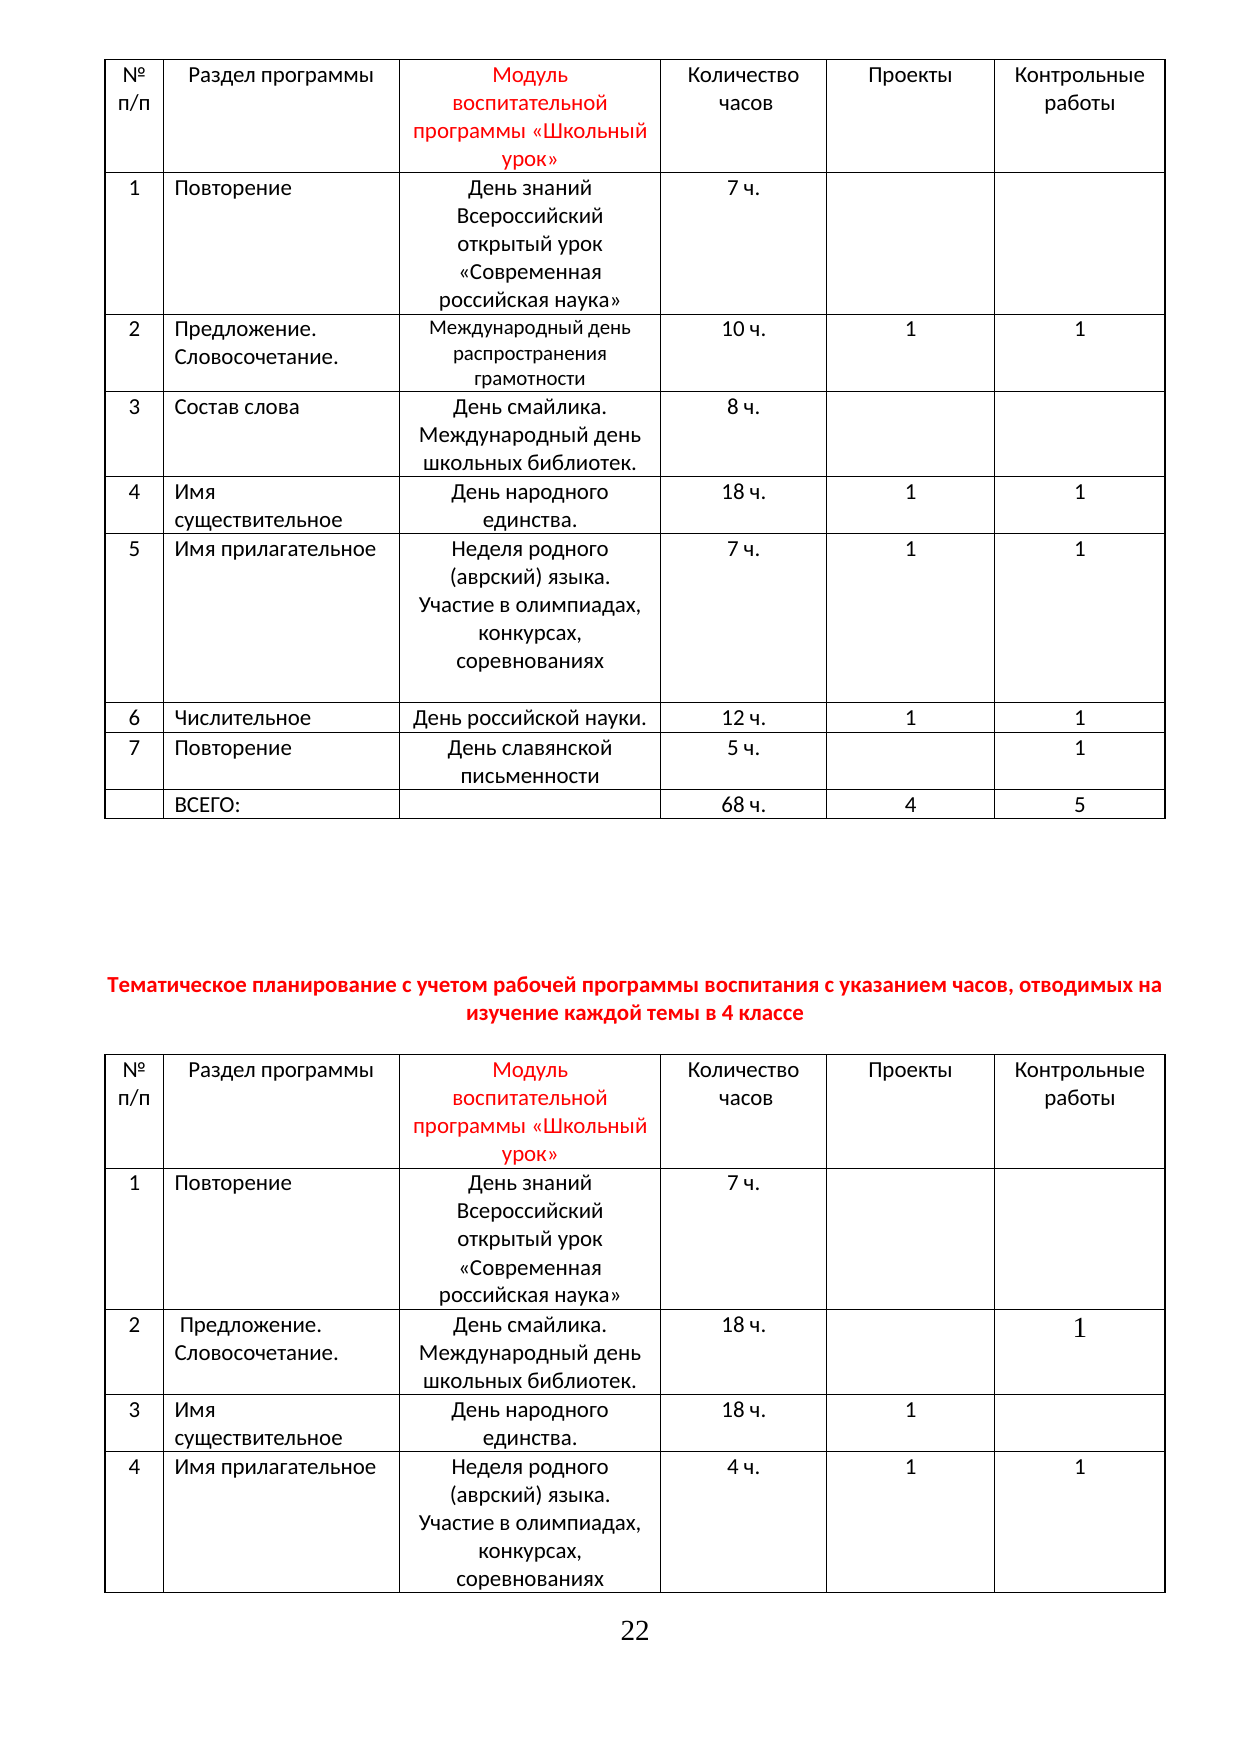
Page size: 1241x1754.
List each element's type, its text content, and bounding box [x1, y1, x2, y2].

table_cell День смайлика. Международный день школьных библиотек. [400, 1310, 660, 1394]
table_cell 18 ч. [661, 477, 826, 533]
table_cell [827, 733, 994, 789]
table_cell Имя существительное [164, 477, 399, 533]
table_cell 10 ч. [661, 315, 826, 391]
table_header № п/п [106, 1055, 163, 1167]
table_cell Имя существительное [164, 1395, 399, 1451]
table_cell [827, 173, 994, 313]
table_cell 5 ч. [661, 733, 826, 789]
table_cell 1 [995, 534, 1164, 702]
table_cell Повторение [164, 733, 399, 789]
table_cell Состав слова [164, 392, 399, 476]
table_cell 5 [106, 534, 163, 702]
table_cell [995, 173, 1164, 313]
table_header Модуль воспитательной программы «Школьный урок» [400, 60, 660, 172]
table_cell 1 [995, 477, 1164, 533]
table_cell Международный день распространения грамотности [400, 315, 660, 391]
table_cell 1 [995, 1452, 1164, 1592]
table_cell 7 ч. [661, 173, 826, 313]
table_cell [827, 1310, 994, 1394]
table_header Проекты [827, 1055, 994, 1167]
table_header № п/п [106, 60, 163, 172]
table_cell Повторение [164, 1169, 399, 1309]
table_cell Имя прилагательное [164, 1452, 399, 1592]
table_cell 1 [827, 315, 994, 391]
table_cell 18 ч. [661, 1310, 826, 1394]
table_cell 1 [827, 1395, 994, 1451]
table_header Модуль воспитательной программы «Школьный урок» [400, 1055, 660, 1167]
table_cell 1 [995, 315, 1164, 391]
table_cell Предложение. Словосочетание. [164, 1310, 399, 1394]
table_header Раздел программы [164, 60, 399, 172]
table_cell 1 [827, 1452, 994, 1592]
table_cell 7 [106, 733, 163, 789]
table_cell [400, 790, 660, 818]
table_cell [400, 1452, 660, 1592]
table_cell Неделя родного (аврский) языка. Участие в олимпиадах, конкурсах, соревнованиях [400, 534, 660, 702]
table_header Контрольные работы [995, 60, 1164, 172]
table_header Раздел программы [164, 1055, 399, 1167]
table_cell 4 ч. [661, 1452, 826, 1592]
table_cell 1 [827, 703, 994, 732]
table_cell 6 [106, 703, 163, 732]
table_cell 1 [827, 534, 994, 702]
table_cell День знаний Всероссийский открытый урок «Современная российская наука» [400, 1169, 660, 1309]
table_cell 1 [995, 703, 1164, 732]
table_cell 7 ч. [661, 534, 826, 702]
table_cell 1 [827, 477, 994, 533]
table_header Количество часов [661, 60, 826, 172]
table_cell 2 [106, 1310, 163, 1394]
table_cell Повторение [164, 173, 399, 313]
table_cell [106, 790, 163, 818]
table_cell Числительное [164, 703, 399, 732]
table_cell День знаний Всероссийский открытый урок «Современная российская наука» [400, 173, 660, 313]
table_cell [827, 1169, 994, 1309]
table_cell День народного единства. [400, 477, 660, 533]
table_cell 1 [995, 1310, 1164, 1394]
table_cell 1 [106, 1169, 163, 1309]
table_cell Имя прилагательное [164, 534, 399, 702]
table_cell 4 [106, 1452, 163, 1592]
table_cell 3 [106, 1395, 163, 1451]
table_cell 68 ч. [661, 790, 826, 818]
table_cell [995, 1395, 1164, 1451]
table_header Количество часов [661, 1055, 826, 1167]
table_cell 8 ч. [661, 392, 826, 476]
table_cell 18 ч. [661, 1395, 826, 1451]
table_cell День народного единства. [400, 1395, 660, 1451]
table_cell 4 [827, 790, 994, 818]
table_header Контрольные работы [995, 1055, 1164, 1167]
table_cell [995, 392, 1164, 476]
table_cell 5 [995, 790, 1164, 818]
table_cell 3 [106, 392, 163, 476]
table_cell 12 ч. [661, 703, 826, 732]
table_cell [827, 392, 994, 476]
table_cell День российской науки. [400, 703, 660, 732]
table_cell День славянской письменности [400, 733, 660, 789]
table_cell День смайлика. Международный день школьных библиотек. [400, 392, 660, 476]
table_cell 7 ч. [661, 1169, 826, 1309]
table_cell 1 [106, 173, 163, 313]
table_header Проекты [827, 60, 994, 172]
table_cell [995, 1169, 1164, 1309]
table_cell 2 [106, 315, 163, 391]
table_cell ВСЕГО: [164, 790, 399, 818]
table_cell Предложение. Словосочетание. [164, 315, 399, 391]
table_cell 4 [106, 477, 163, 533]
table_cell 1 [995, 733, 1164, 789]
text Тематическое планирование с учетом рабочей программы воспитания с указанием часов, отводимых на изучение каждой темы в 4 классе [89, 970, 1181, 1026]
